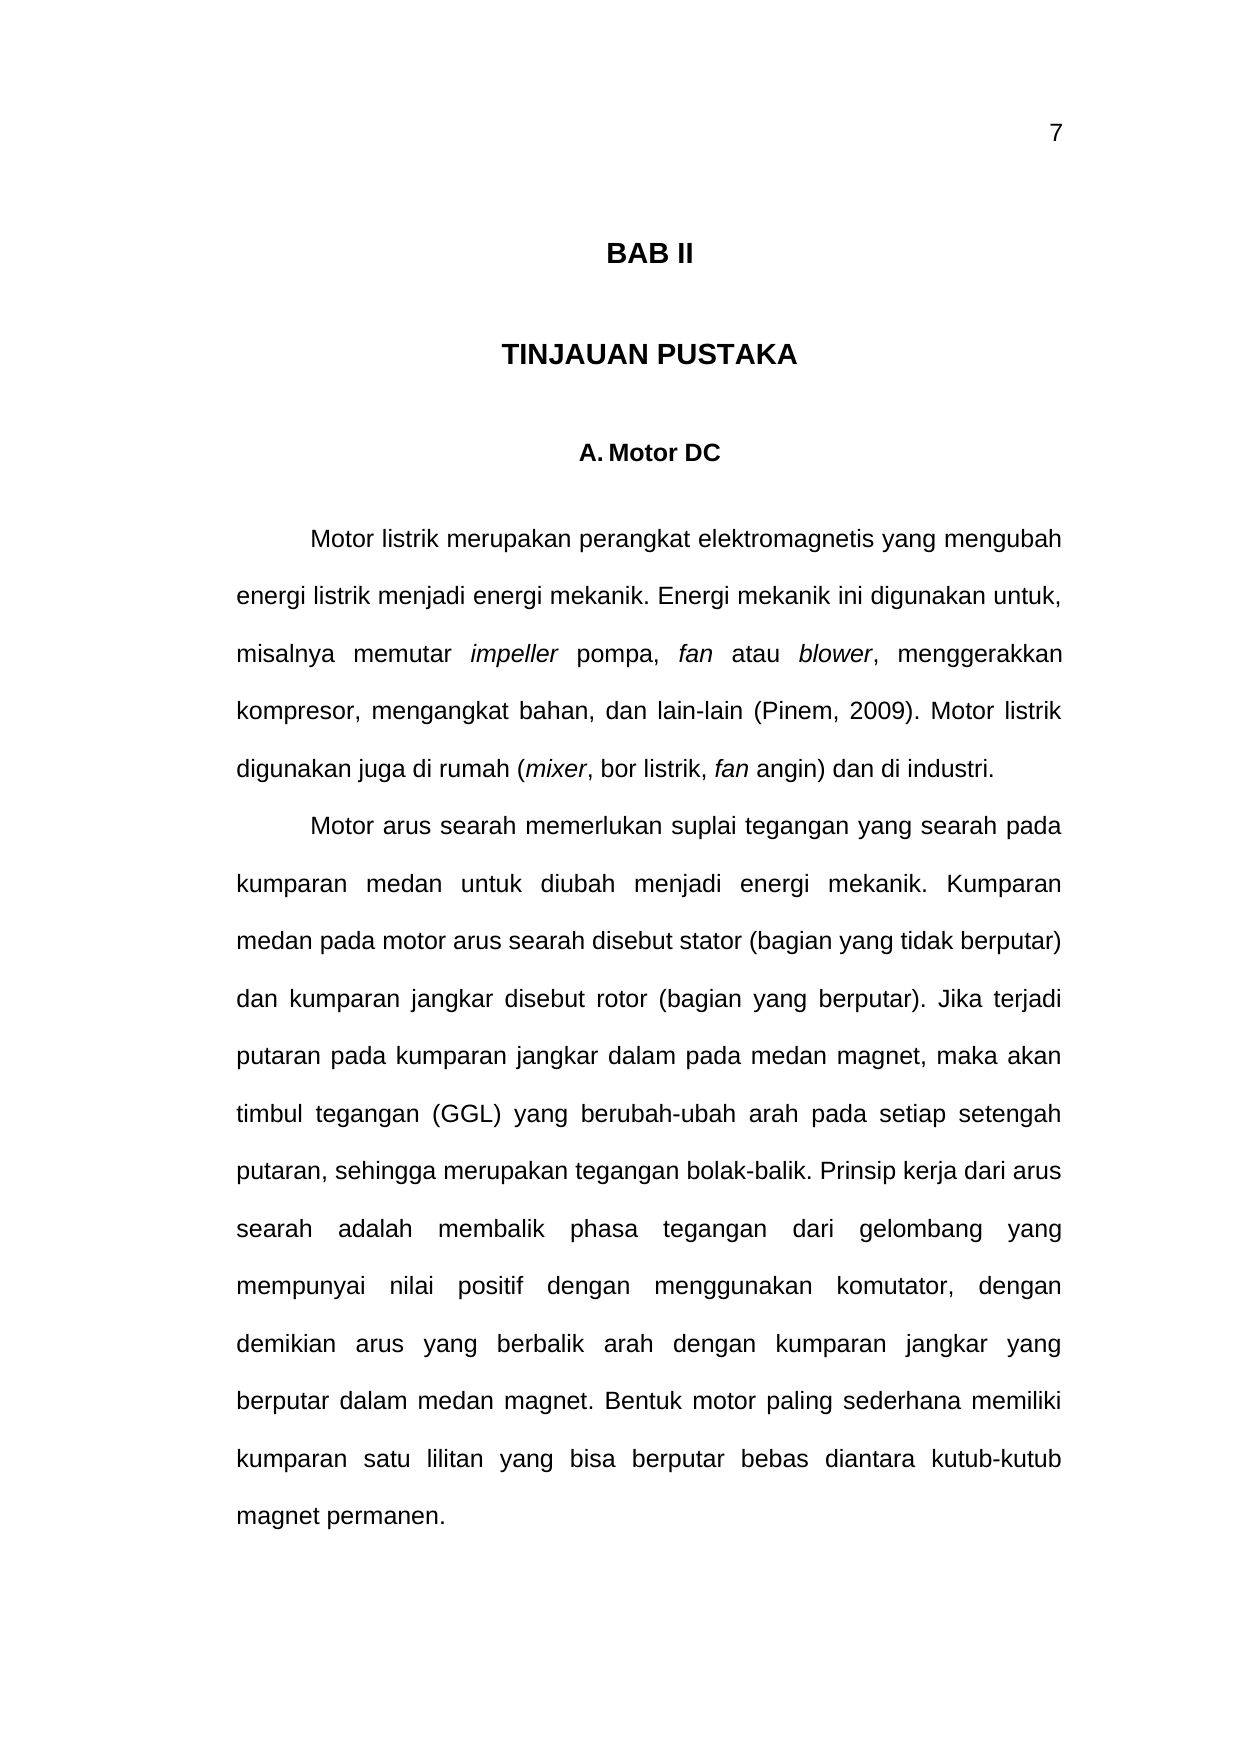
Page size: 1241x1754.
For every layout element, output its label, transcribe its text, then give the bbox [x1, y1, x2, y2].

list Motor DC [236, 437, 1063, 466]
list Motor arus searah memerlukan suplai tegangan yang searah pada kumparan medan untuk diubah menjadi energi mekanik. Kumparan medan pada motor arus searah disebut stator (bagian yang tidak berputar) dan kumparan jangkar disebut rotor (bagian yang berputar). Jika terjadi putaran pada kumparan jangkar dalam pada medan magnet, maka akan timbul tegangan (GGL) yang berubah-ubah arah pada setiap setengah putaran, sehingga merupakan tegangan bolak-balik. Prinsip kerja dari arus searah adalah membalik phasa tegangan dari gelombang yang mempunyai nilai positif dengan menggunakan komutator, dengan demikian arus yang berbalik arah dengan kumparan jangkar yang berputar dalam medan magnet. Bentuk motor paling sederhana memiliki kumparan satu lilitan yang bisa berputar bebas diantara kutub-kutub magnet permanen. [236, 811, 1063, 1530]
text BAB II [236, 236, 1063, 270]
text TINJAUAN PUSTAKA [236, 337, 1063, 370]
list Motor listrik merupakan perangkat elektromagnetis yang mengubah energi listrik menjadi energi mekanik. Energi mekanik ini digunakan untuk, misalnya memutar impeller pompa, fan atau blower, menggerakkan kompresor, mengangkat bahan, dan lain-lain (Pinem, 2009). Motor listrik digunakan juga di rumah (mixer, bor listrik, fan angin) dan di industri. [236, 524, 1063, 782]
